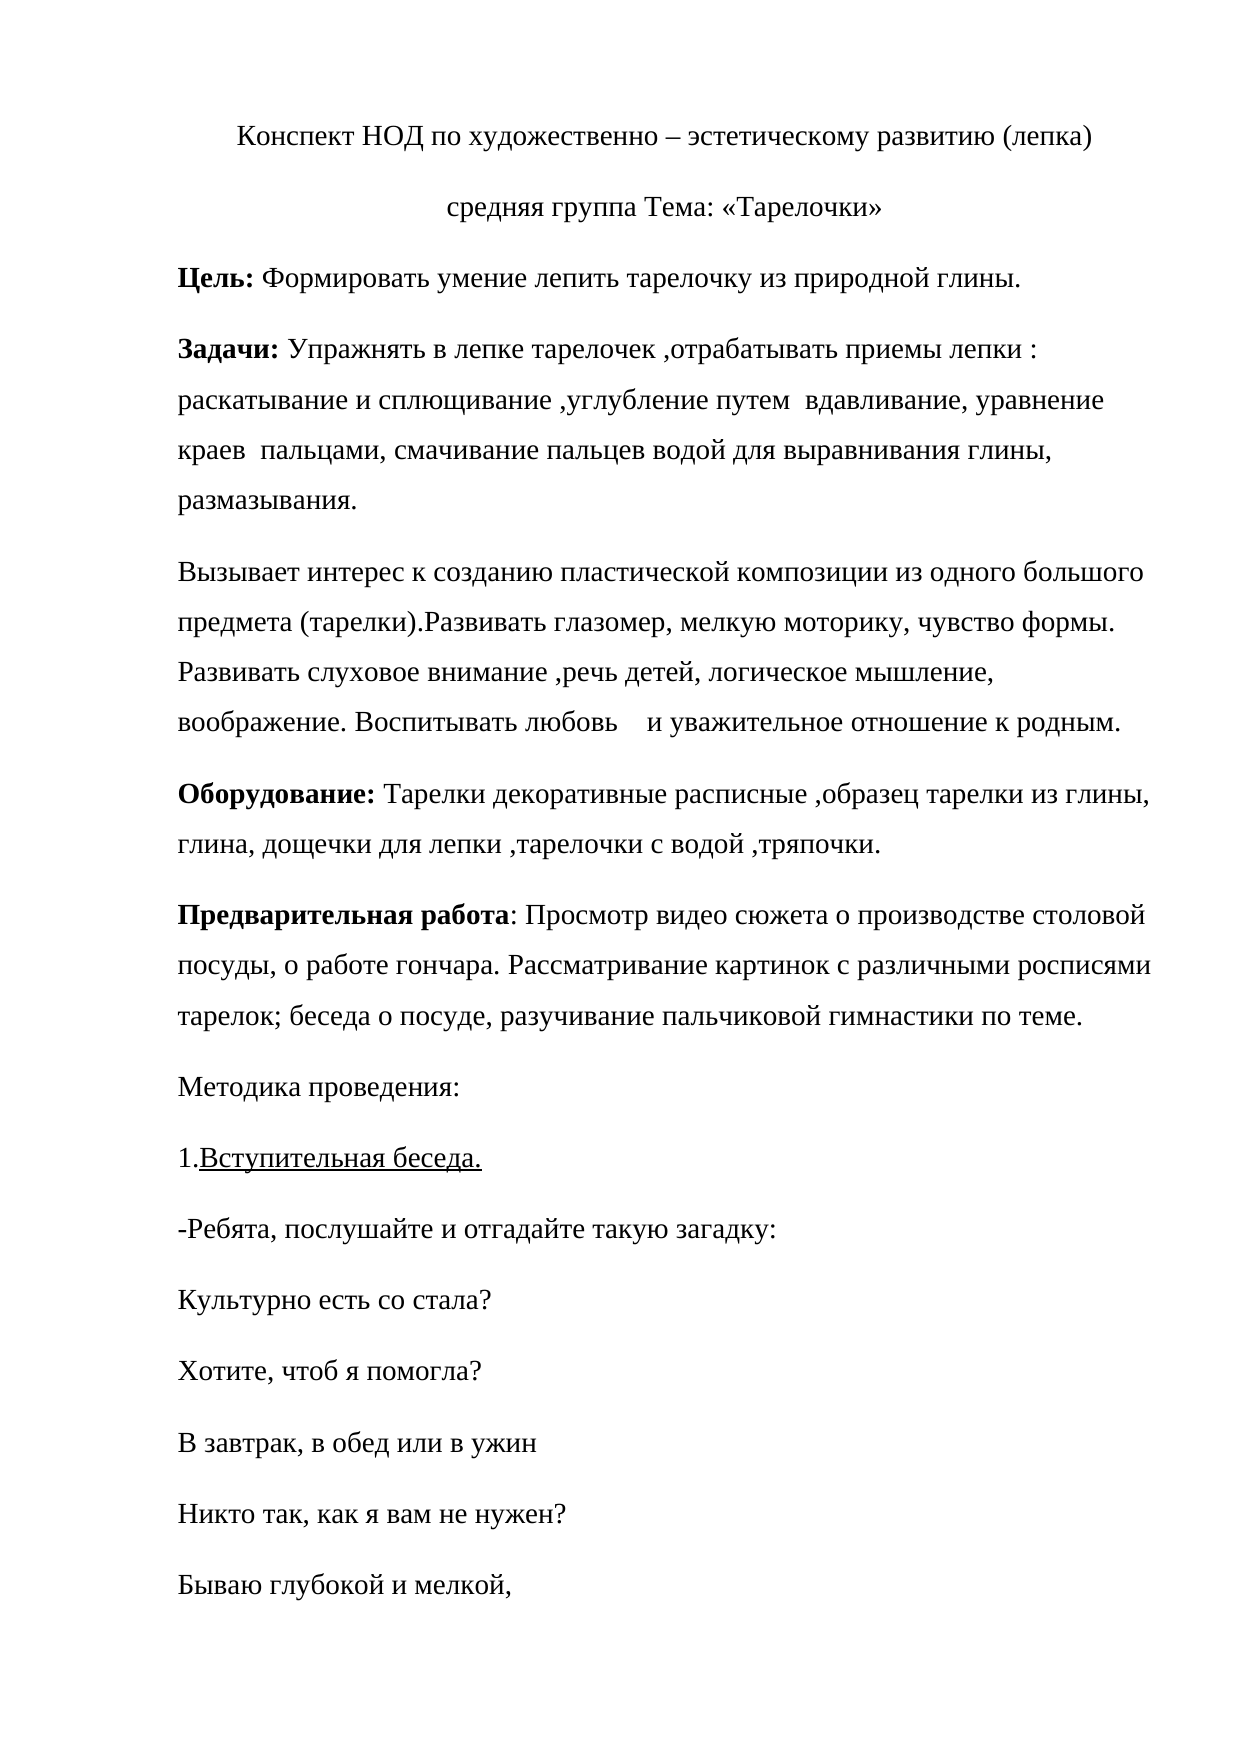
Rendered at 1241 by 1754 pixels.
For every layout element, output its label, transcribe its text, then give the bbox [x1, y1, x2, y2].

text 1.Вступительная беседа. [177, 1140, 1152, 1174]
text Культурно есть со стала? [177, 1282, 1152, 1316]
text В завтрак, в обед или в ужин [177, 1425, 1152, 1458]
text Хотите, чтоб я помогла? [177, 1353, 1152, 1387]
text Конспект НОД по художественно – эстетическому развитию (лепка) [177, 118, 1152, 152]
text Оборудование: Тарелки декоративные расписные ,образец тарелки из глины, глина, дощечки для лепки ,тарелочки с водой ,тряпочки. [177, 776, 1152, 859]
text Бываю глубокой и мелкой, [177, 1567, 1152, 1601]
text Никто так, как я вам не нужен? [177, 1496, 1152, 1529]
text Методика проведения: [177, 1069, 1152, 1102]
text Задачи: Упражнять в лепке тарелочек ,отрабатывать приемы лепки : раскатывание и сплющивание ,углубление путем вдавливание, уравнение краев пальцами, смачивание пальцев водой для выравнивания глины, размазывания. [177, 332, 1152, 516]
text -Ребята, послушайте и отгадайте такую загадку: [177, 1211, 1152, 1245]
text Предварительная работа: Просмотр видео сюжета о производстве столовой посуды, о работе гончара. Рассматривание картинок с различными росписями тарелок; беседа о посуде, разучивание пальчиковой гимнастики по теме. [177, 897, 1152, 1031]
text средняя группа Тема: «Тарелочки» [177, 189, 1152, 223]
text Цель: Формировать умение лепить тарелочку из природной глины. [177, 260, 1152, 294]
text Вызывает интерес к созданию пластической композиции из одного большого предмета (тарелки).Развивать глазомер, мелкую моторику, чувство формы. Развивать слуховое внимание ,речь детей, логическое мышление, воображение. Воспитывать любовь и уважительное отношение к родным. [177, 554, 1152, 738]
